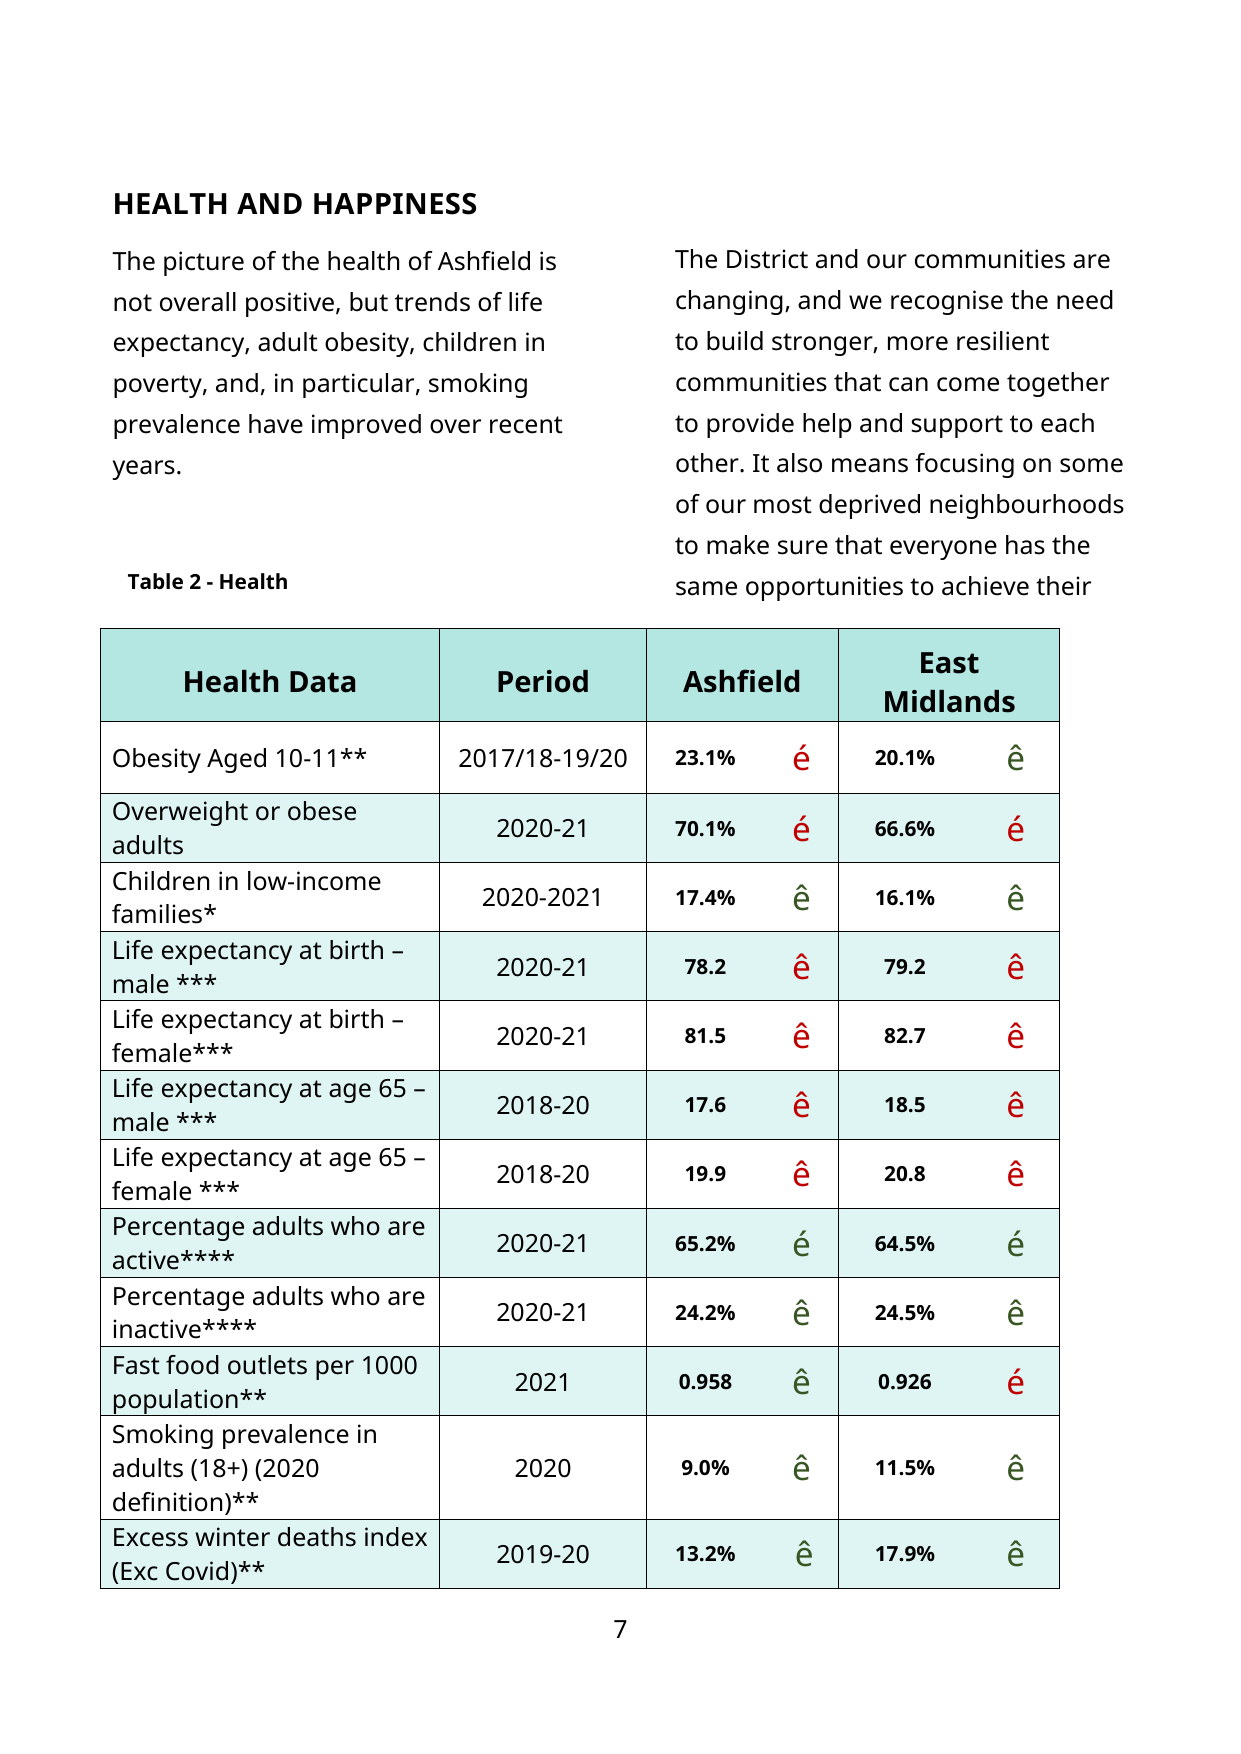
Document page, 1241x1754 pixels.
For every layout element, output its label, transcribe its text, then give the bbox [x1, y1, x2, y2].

text The picture of the health of Ashfield is not overall positive, but trends of life expectancy, adult obesity, children in poverty, and, in particular, smoking prevalence have improved over recent years. [112, 243, 583, 482]
table_cell Percentage adults who are inactive**** [101, 1278, 439, 1346]
table_cell Smoking prevalence in adults (18+) (2020 definition)** [101, 1416, 439, 1519]
table_cell ê [764, 1278, 838, 1346]
table_cell ê [764, 1347, 838, 1415]
table_cell 23.1% [647, 722, 764, 793]
table_cell ê [971, 932, 1059, 1000]
table_cell 2020-21 [440, 932, 646, 1000]
table_cell 17.4% [647, 863, 764, 931]
table_cell é [764, 1209, 838, 1277]
table_cell 2019-20 [440, 1520, 646, 1588]
table_cell ê [764, 863, 838, 931]
table_cell 2018-20 [440, 1140, 646, 1208]
table_cell 24.2% [647, 1278, 764, 1346]
table_cell Obesity Aged 10-11** [101, 722, 439, 793]
table_cell 0.958 [647, 1347, 764, 1415]
table_cell 70.1% [647, 794, 764, 862]
table_header Ashfield [647, 629, 838, 721]
table_cell 2020-21 [440, 1278, 646, 1346]
table_cell 66.6% [839, 794, 971, 862]
table_cell Excess winter deaths index (Exc Covid)** [101, 1520, 439, 1588]
table_cell 20.1% [839, 722, 971, 793]
table_cell Percentage adults who are active**** [101, 1209, 439, 1277]
table_cell 19.9 [647, 1140, 764, 1208]
table_cell 13.2% [647, 1520, 764, 1588]
table_cell 2020-21 [440, 1209, 646, 1277]
table_cell Fast food outlets per 1000 population** [101, 1347, 439, 1415]
table_cell 65.2% [647, 1209, 764, 1277]
table_cell 2017/18-19/20 [440, 722, 646, 793]
table_cell 2020-21 [440, 1001, 646, 1069]
table_cell é [971, 794, 1059, 862]
table_cell 2020-21 [440, 794, 646, 862]
table_cell 2020-2021 [440, 863, 646, 931]
table_cell Life expectancy at age 65 – female *** [101, 1140, 439, 1208]
table_header East Midlands [839, 629, 1059, 721]
table_cell é [764, 722, 838, 793]
table_cell 2018-20 [440, 1071, 646, 1139]
table_cell ê [971, 722, 1059, 793]
table_cell ê [764, 1140, 838, 1208]
table_cell Life expectancy at birth – female*** [101, 1001, 439, 1069]
table_cell 24.5% [839, 1278, 971, 1346]
table_cell é [971, 1209, 1059, 1277]
table_cell 20.8 [839, 1140, 971, 1208]
table_cell ê [971, 1416, 1059, 1519]
table_cell 0.926 [839, 1347, 971, 1415]
table_header Period [440, 629, 646, 721]
table_cell ê [971, 1278, 1059, 1346]
table_cell 81.5 [647, 1001, 764, 1069]
table_cell ê [764, 1001, 838, 1069]
table_cell ê [764, 1071, 838, 1139]
table_cell 9.0% [647, 1416, 764, 1519]
table_cell Life expectancy at birth – male *** [101, 932, 439, 1000]
table_cell ê [764, 932, 838, 1000]
table_cell 2021 [440, 1347, 646, 1415]
table_cell ê [971, 863, 1059, 931]
table_cell 18.5 [839, 1071, 971, 1139]
table_header Health Data [101, 629, 439, 721]
table_cell 79.2 [839, 932, 971, 1000]
table_cell Children in low-income families* [101, 863, 439, 931]
table_cell 16.1% [839, 863, 971, 931]
table_cell 64.5% [839, 1209, 971, 1277]
table_cell é [764, 794, 838, 862]
text The District and our communities are changing, and we recognise the need to build stronger, more resilient communities that can come together to provide help and support to each other. It also means focusing on some of our most deprived neighbourhoods to make sure that everyone has the same opportunities to achieve their goals and lead happy and healthy lives. [675, 242, 1128, 603]
table_cell ê [971, 1001, 1059, 1069]
table_cell ê [764, 1520, 838, 1588]
table_cell ê [971, 1071, 1059, 1139]
table_cell é [971, 1347, 1059, 1415]
table_cell 11.5% [839, 1416, 971, 1519]
table_cell Life expectancy at age 65 – male *** [101, 1071, 439, 1139]
table_cell 17.6 [647, 1071, 764, 1139]
table_cell 17.9% [839, 1520, 971, 1588]
table_cell Overweight or obese adults [101, 794, 439, 862]
table_cell 2020 [440, 1416, 646, 1519]
table_cell 78.2 [647, 932, 764, 1000]
table_cell ê [764, 1416, 838, 1519]
subtitle Health and Happiness [112, 183, 583, 223]
table_cell ê [971, 1140, 1059, 1208]
table_cell ê [971, 1520, 1059, 1588]
table_cell 82.7 [839, 1001, 971, 1069]
